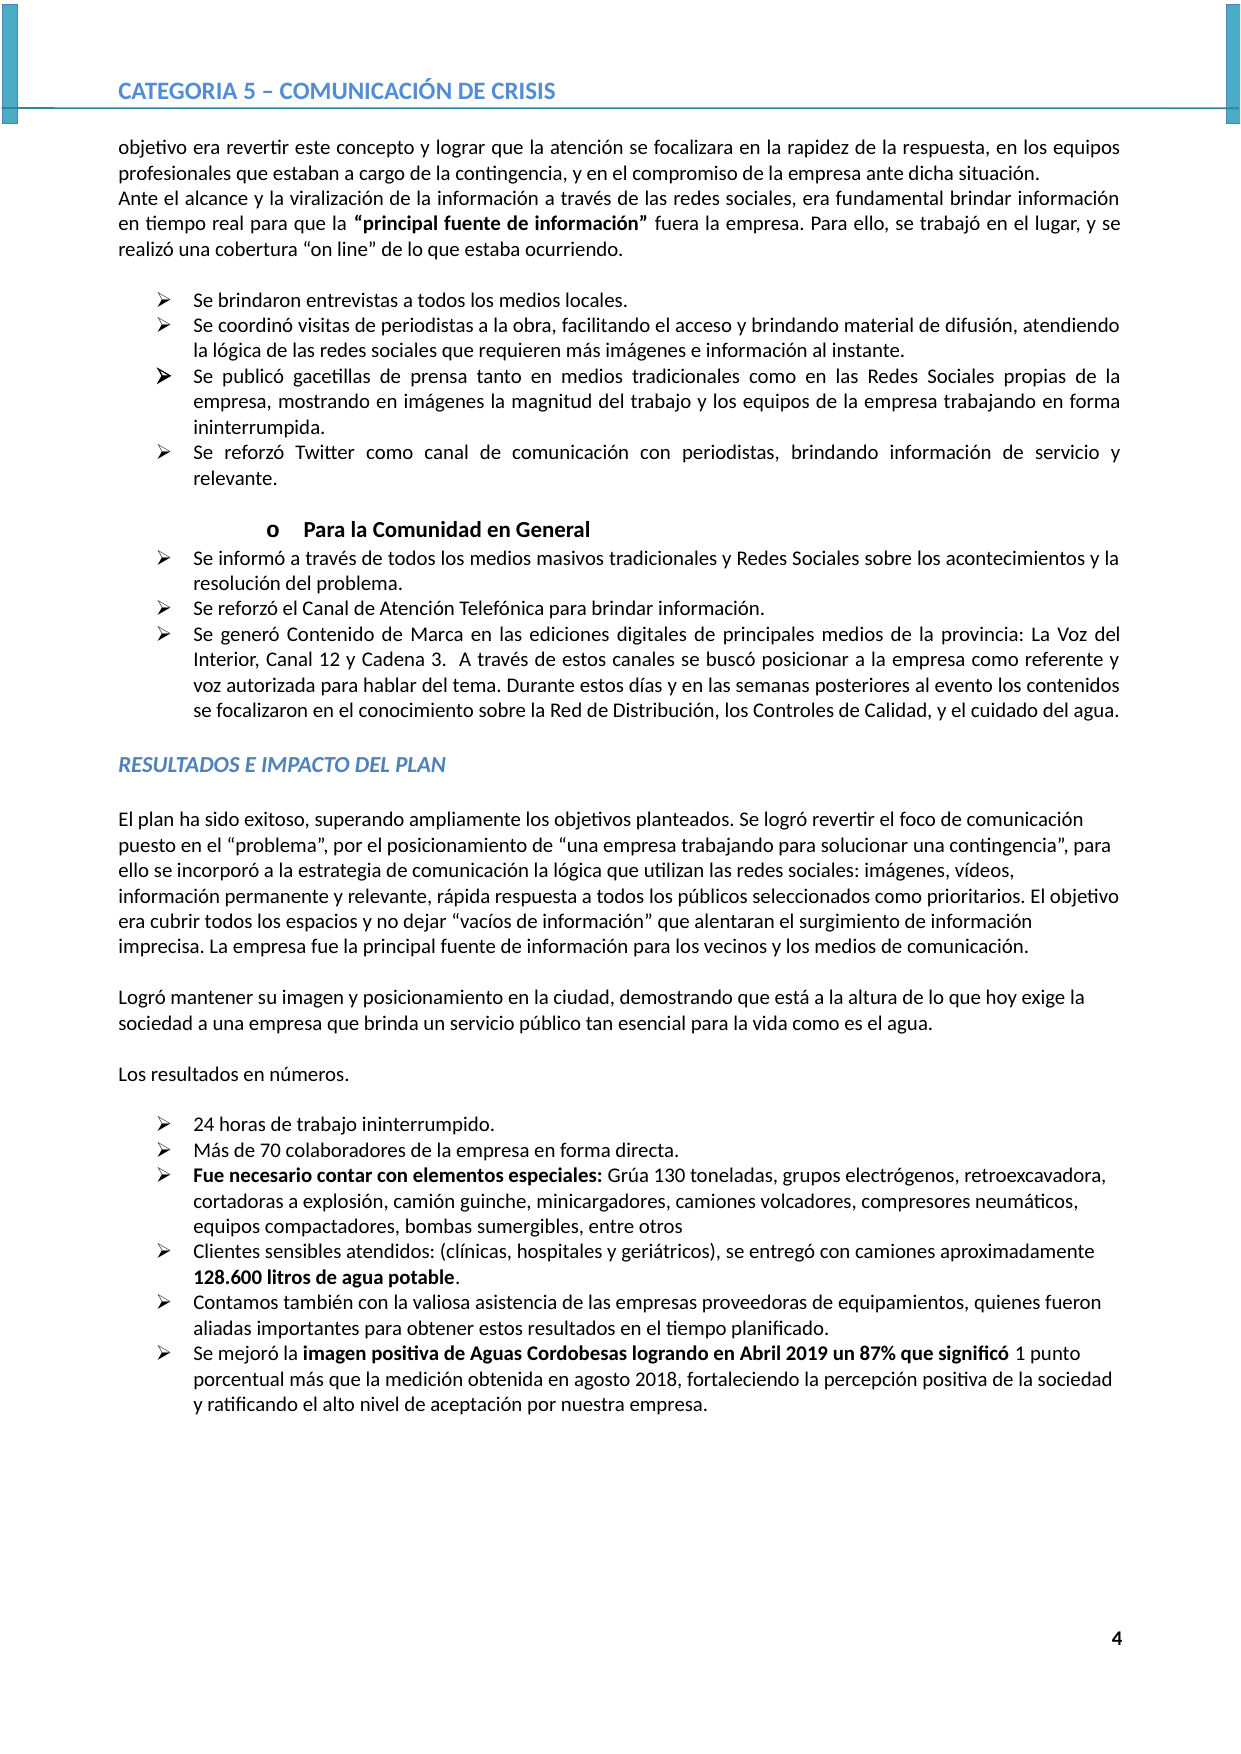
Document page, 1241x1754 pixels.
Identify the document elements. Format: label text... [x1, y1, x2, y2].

list Se coordinó visitas de periodistas a la obra, facilitando el acceso y brindando material de difusión, atendiendo la lógica de las redes sociales que requieren más imágenes e información al instante. [156, 312, 1122, 363]
text El plan ha sido exitoso, superando ampliamente los objetivos planteados. Se logró revertir el foco de comunicación puesto en el “problema”, por el posicionamiento de “una empresa trabajando para solucionar una contingencia”, para ello se incorporó a la estrategia de comunicación la lógica que utilizan las redes sociales: imágenes, vídeos, información permanente y relevante, rápida respuesta a todos los públicos seleccionados como prioritarios. El objetivo era cubrir todos los espacios y no dejar “vacíos de información” que alentaran el surgimiento de información imprecisa. La empresa fue la principal fuente de información para los vecinos y los medios de comunicación. [118, 807, 1122, 959]
text RESULTADOS E IMPACTO DEL PLAN [118, 751, 1122, 779]
list Se reforzó el Canal de Atención Telefónica para brindar información. [156, 596, 1122, 621]
list Se publicó gacetillas de prensa tanto en medios tradicionales como en las Redes Sociales propias de la empresa, mostrando en imágenes la magnitud del trabajo y los equipos de la empresa trabajando en forma ininterrumpida. [156, 363, 1122, 439]
list 24 horas de trabajo ininterrumpido. [156, 1112, 1122, 1137]
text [118, 134, 1122, 185]
text Ante el alcance y la viralización de la información a través de las redes sociales, era fundamental brindar información en tiempo real para que la “principal fuente de información” fuera la empresa. Para ello, se trabajó en el lugar, y se realizó una cobertura “on line” de lo que estaba ocurriendo. [118, 185, 1122, 261]
list Contamos también con la valiosa asistencia de las empresas proveedoras de equipamientos, quienes fueron aliadas importantes para obtener estos resultados en el tiempo planificado. [156, 1289, 1122, 1340]
list Para la Comunidad en General [266, 516, 1122, 545]
list Más de 70 colaboradores de la empresa en forma directa. [156, 1137, 1122, 1162]
list Se generó Contenido de Marca en las ediciones digitales de principales medios de la provincia: La Voz del Interior, Canal 12 y Cadena 3. A través de estos canales se buscó posicionar a la empresa como referente y voz autorizada para hablar del tema. Durante estos días y en las semanas posteriores al evento los contenidos se focalizaron en el conocimiento sobre la Red de Distribución, los Controles de Calidad, y el cuidado del agua. [156, 621, 1122, 723]
list Clientes sensibles atendidos: (clínicas, hospitales y geriátricos), se entregó con camiones aproximadamente 128.600 litros de agua potable. [156, 1239, 1122, 1289]
text Los resultados en números. [118, 1061, 1122, 1086]
list Se reforzó Twitter como canal de comunicación con periodistas, brindando información de servicio y relevante. [156, 439, 1122, 490]
list Se informó a través de todos los medios masivos tradicionales y Redes Sociales sobre los acontecimientos y la resolución del problema. [156, 545, 1122, 596]
list Fue necesario contar con elementos especiales: Grúa 130 toneladas, grupos electrógenos, retroexcavadora, cortadoras a explosión, camión guinche, minicargadores, camiones volcadores, compresores neumáticos, equipos compactadores, bombas sumergibles, entre otros [156, 1162, 1122, 1239]
list Se mejoró la imagen positiva de Aguas Cordobesas logrando en Abril 2019 un 87% que significó 1 punto porcentual más que la medición obtenida en agosto 2018, fortaleciendo la percepción positiva de la sociedad y ratificando el alto nivel de aceptación por nuestra empresa. [156, 1340, 1122, 1417]
text Logró mantener su imagen y posicionamiento en la ciudad, demostrando que está a la altura de lo que hoy exige la sociedad a una empresa que brinda un servicio público tan esencial para la vida como es el agua. [118, 984, 1122, 1035]
list Se brindaron entrevistas a todos los medios locales. [156, 287, 1122, 312]
